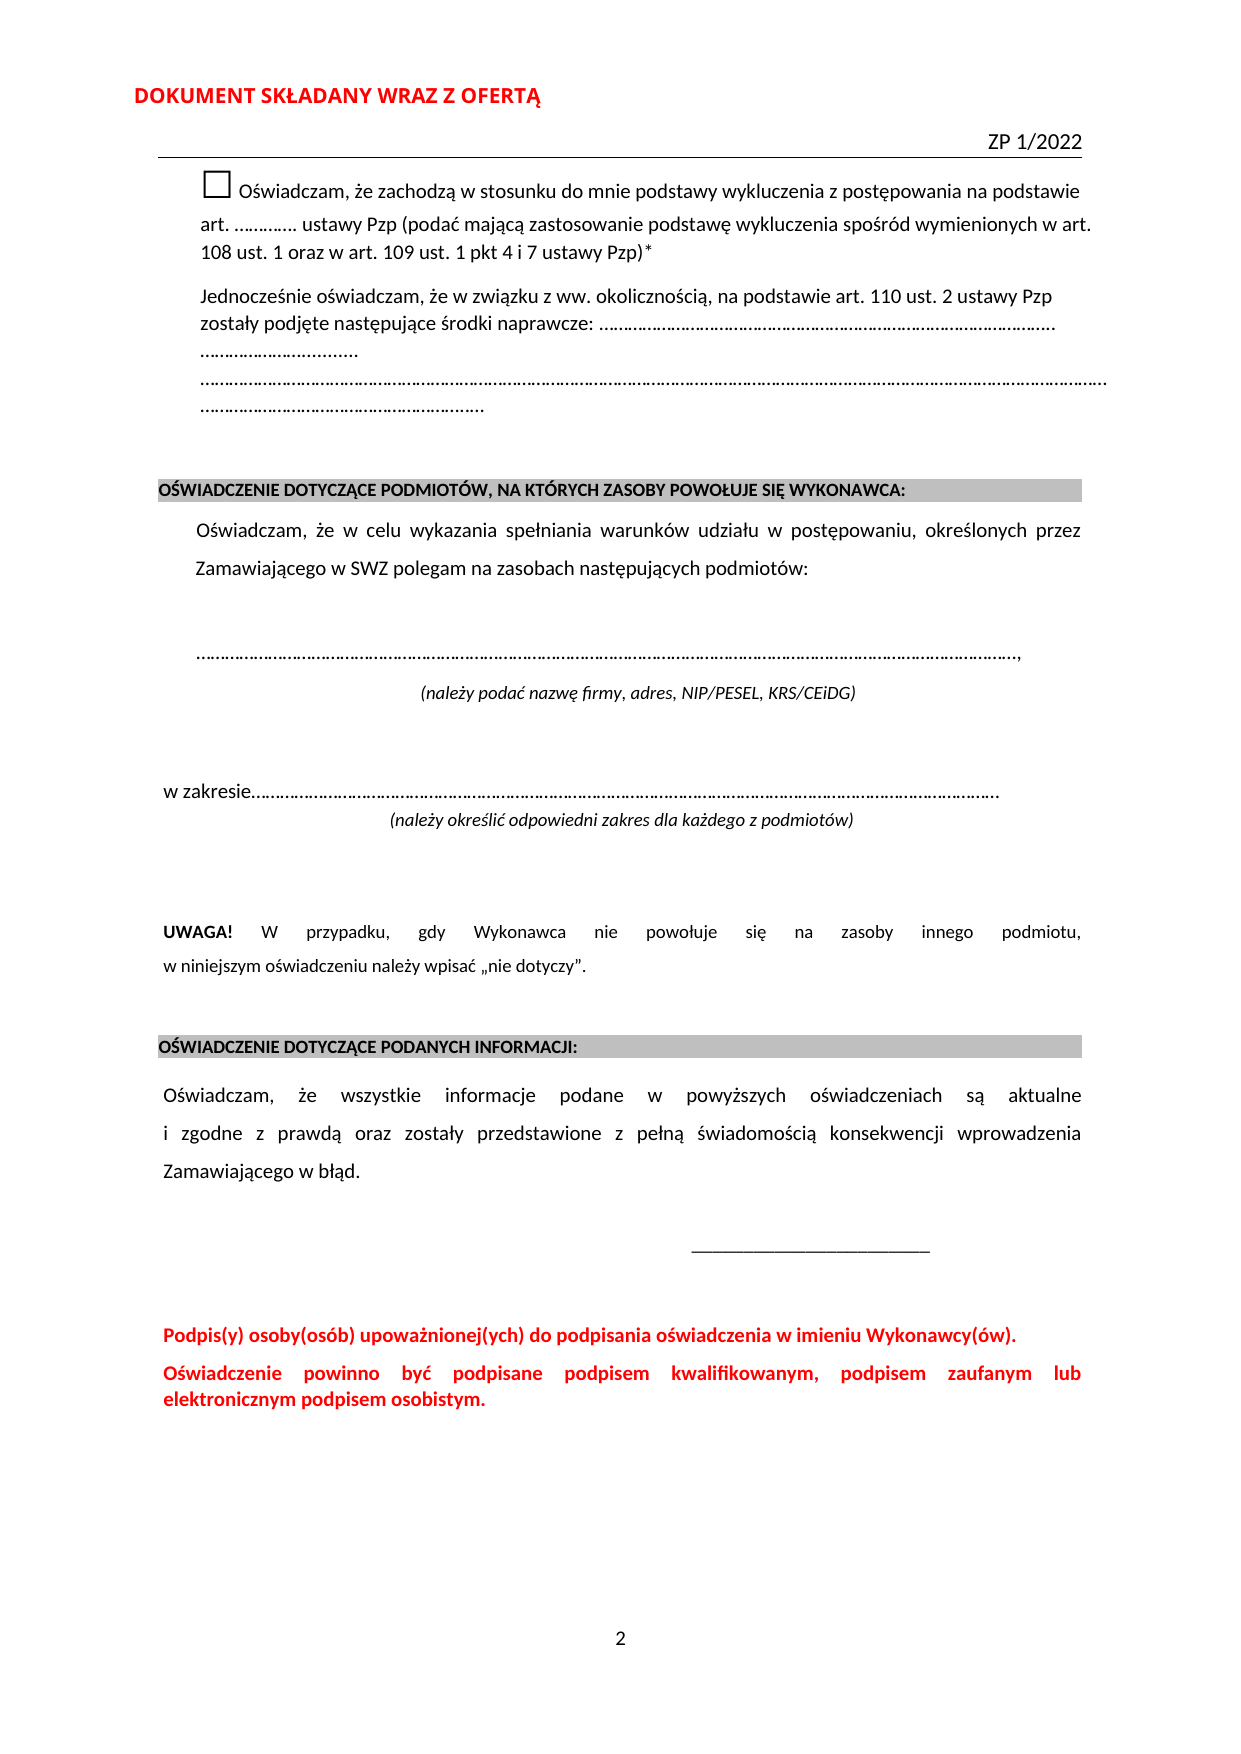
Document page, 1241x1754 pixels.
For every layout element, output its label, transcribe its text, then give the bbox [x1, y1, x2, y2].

text OŚWIADCZENIE DOTYCZĄCE PODMIOTÓW, NA KTÓRYCH ZASOBY POWOŁUJE SIĘ WYKONAWCA: [158, 479, 1082, 502]
text Oświadczam, że wszystkie informacje podane w powyższych oświadczeniach są aktualne i zgodne z prawdą oraz zostały przedstawione z pełną świadomością konsekwencji wprowadzenia Zamawiającego w błąd. [163, 1082, 1082, 1184]
text w zakresie………………………………………………………………………………………………………………………………………… [163, 778, 1082, 804]
text (należy podać nazwę firmy, adres, NIP/PESEL, KRS/CEiDG) [195, 681, 1082, 704]
text Jednocześnie oświadczam, że w związku z ww. okolicznością, na podstawie art. 110 ust. 2 ustawy Pzp zostały podjęte następujące środki naprawcze: …………………………………………………………………………………..…………………...........………………………………………………………………………………………………………………………………………………………………………………………………………………………..… [200, 283, 1109, 418]
text Oświadczam, że zachodzą w stosunku do mnie podstawy wykluczenia z postępowania na podstawie art. …………. ustawy Pzp (podać mającą zastosowanie podstawę wykluczenia spośród wymienionych w art. 108 ust. 1 oraz w art. 109 ust. 1 pkt 4 i 7 ustawy Pzp)* [200, 158, 1109, 264]
text _______________________ [126, 1230, 1082, 1255]
text Oświadczam, że w celu wykazania spełniania warunków udziału w postępowaniu, określonych przez Zamawiającego w SWZ polegam na zasobach następujących podmiotów: [195, 517, 1082, 581]
text Oświadczenie powinno być podpisane podpisem kwalifikowanym, podpisem zaufanym lub elektronicznym podpisem osobistym. [163, 1360, 1082, 1411]
text (należy określić odpowiedni zakres dla każdego z podmiotów) [163, 808, 1082, 831]
text ………………………………………………………………………………………………………………………………………………………, [195, 639, 1082, 665]
text UWAGA! W przypadku, gdy Wykonawca nie powołuje się na zasoby innego podmiotu, w niniejszym oświadczeniu należy wpisać „nie dotyczy”. [163, 920, 1082, 978]
text Podpis(y) osoby(osób) upoważnionej(ych) do podpisania oświadczenia w imieniu Wykonawcy(ów). [163, 1322, 1082, 1348]
text OŚWIADCZENIE DOTYCZĄCE PODANYCH INFORMACJI: [158, 1035, 1082, 1058]
